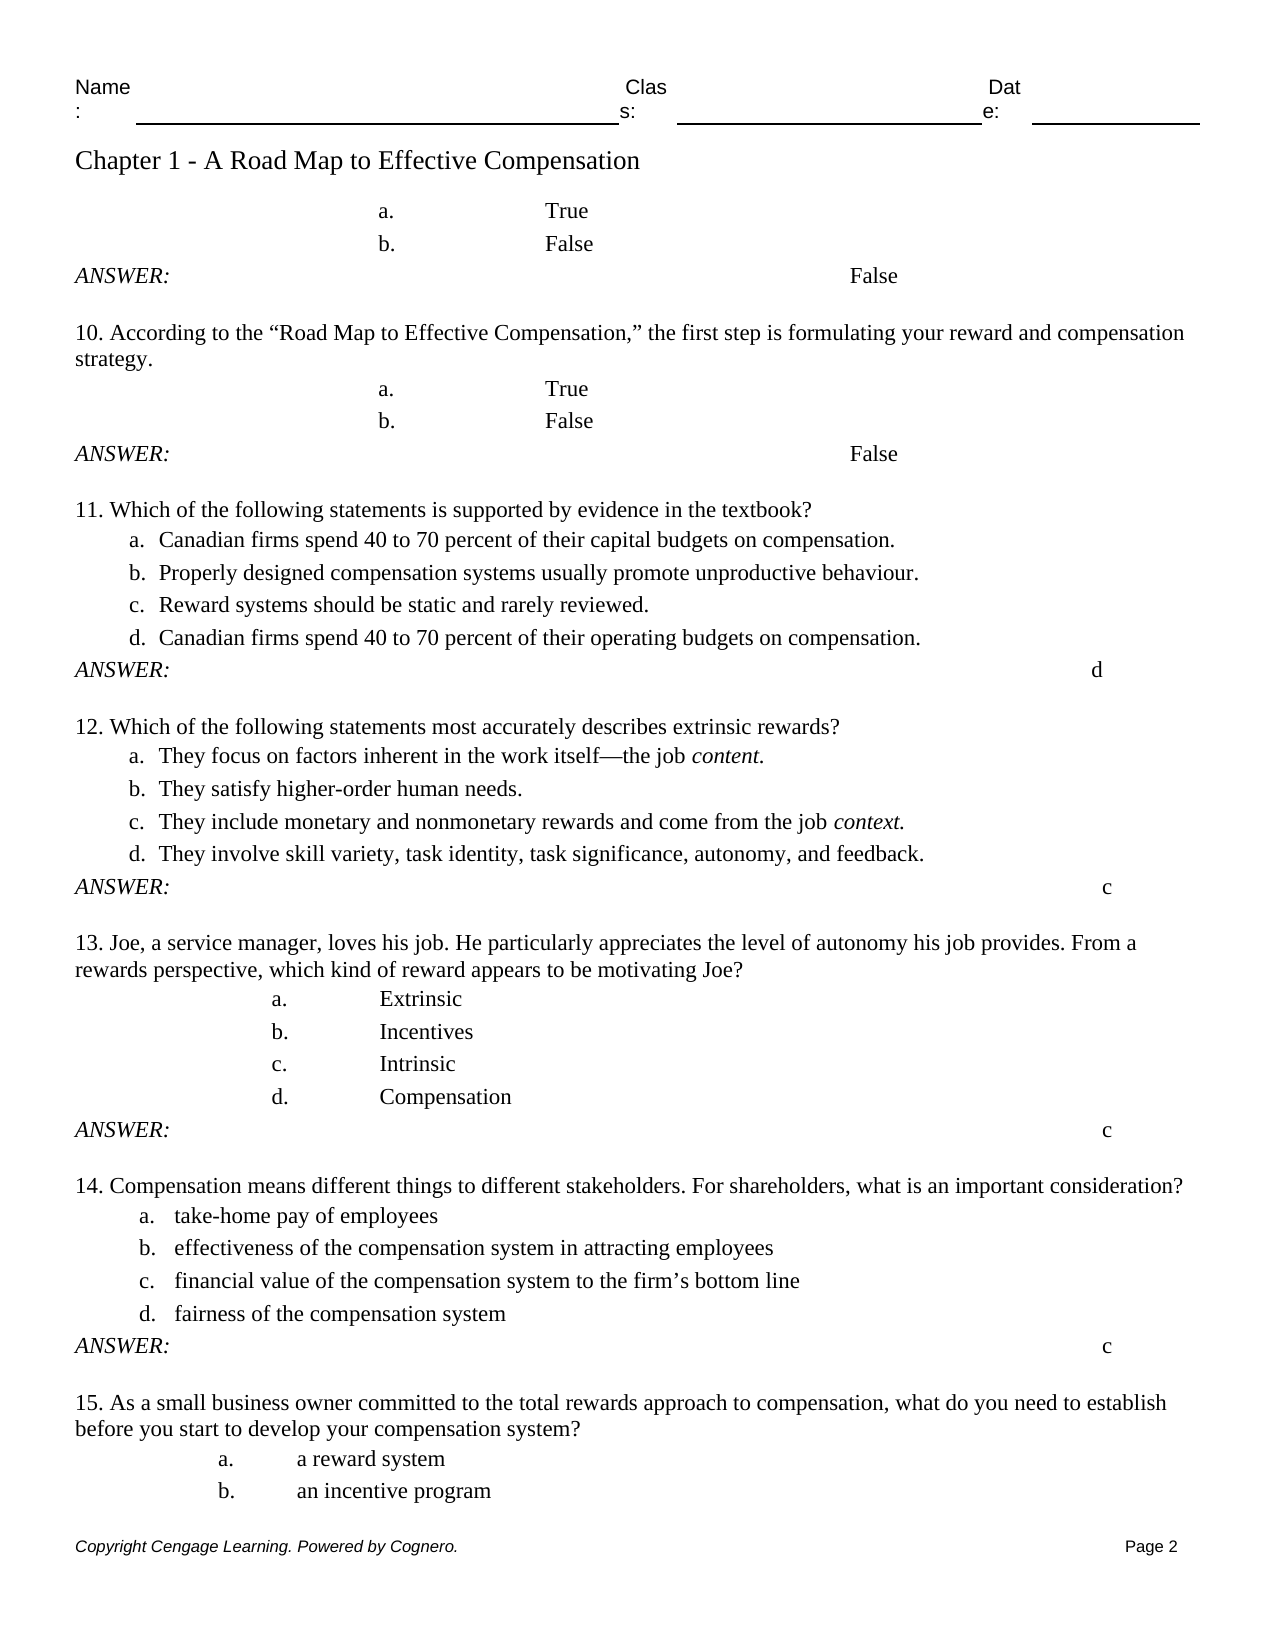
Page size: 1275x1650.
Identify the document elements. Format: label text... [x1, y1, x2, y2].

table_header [75, 194, 1200, 292]
table_header 14. Compensation means different things to different stakeholders. For shareholders, what is an important consideration? [75, 1172, 1200, 1362]
table_header 12. Which of the following statements most accurately describes extrinsic rewards? [75, 713, 1200, 902]
table_header 11. Which of the following statements is supported by evidence in the textbook? [75, 497, 1200, 686]
table_header 10. According to the “Road Map to Effective Compensation,” the first step is formulating your reward and compensation strategy. [75, 319, 1200, 469]
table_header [75, 1389, 1200, 1507]
table_header 13. Joe, a service manager, loves his job. He particularly appreciates the level of autonomy his job provides. From a rewards perspective, which kind of reward appears to be motivating Joe? [75, 930, 1200, 1145]
